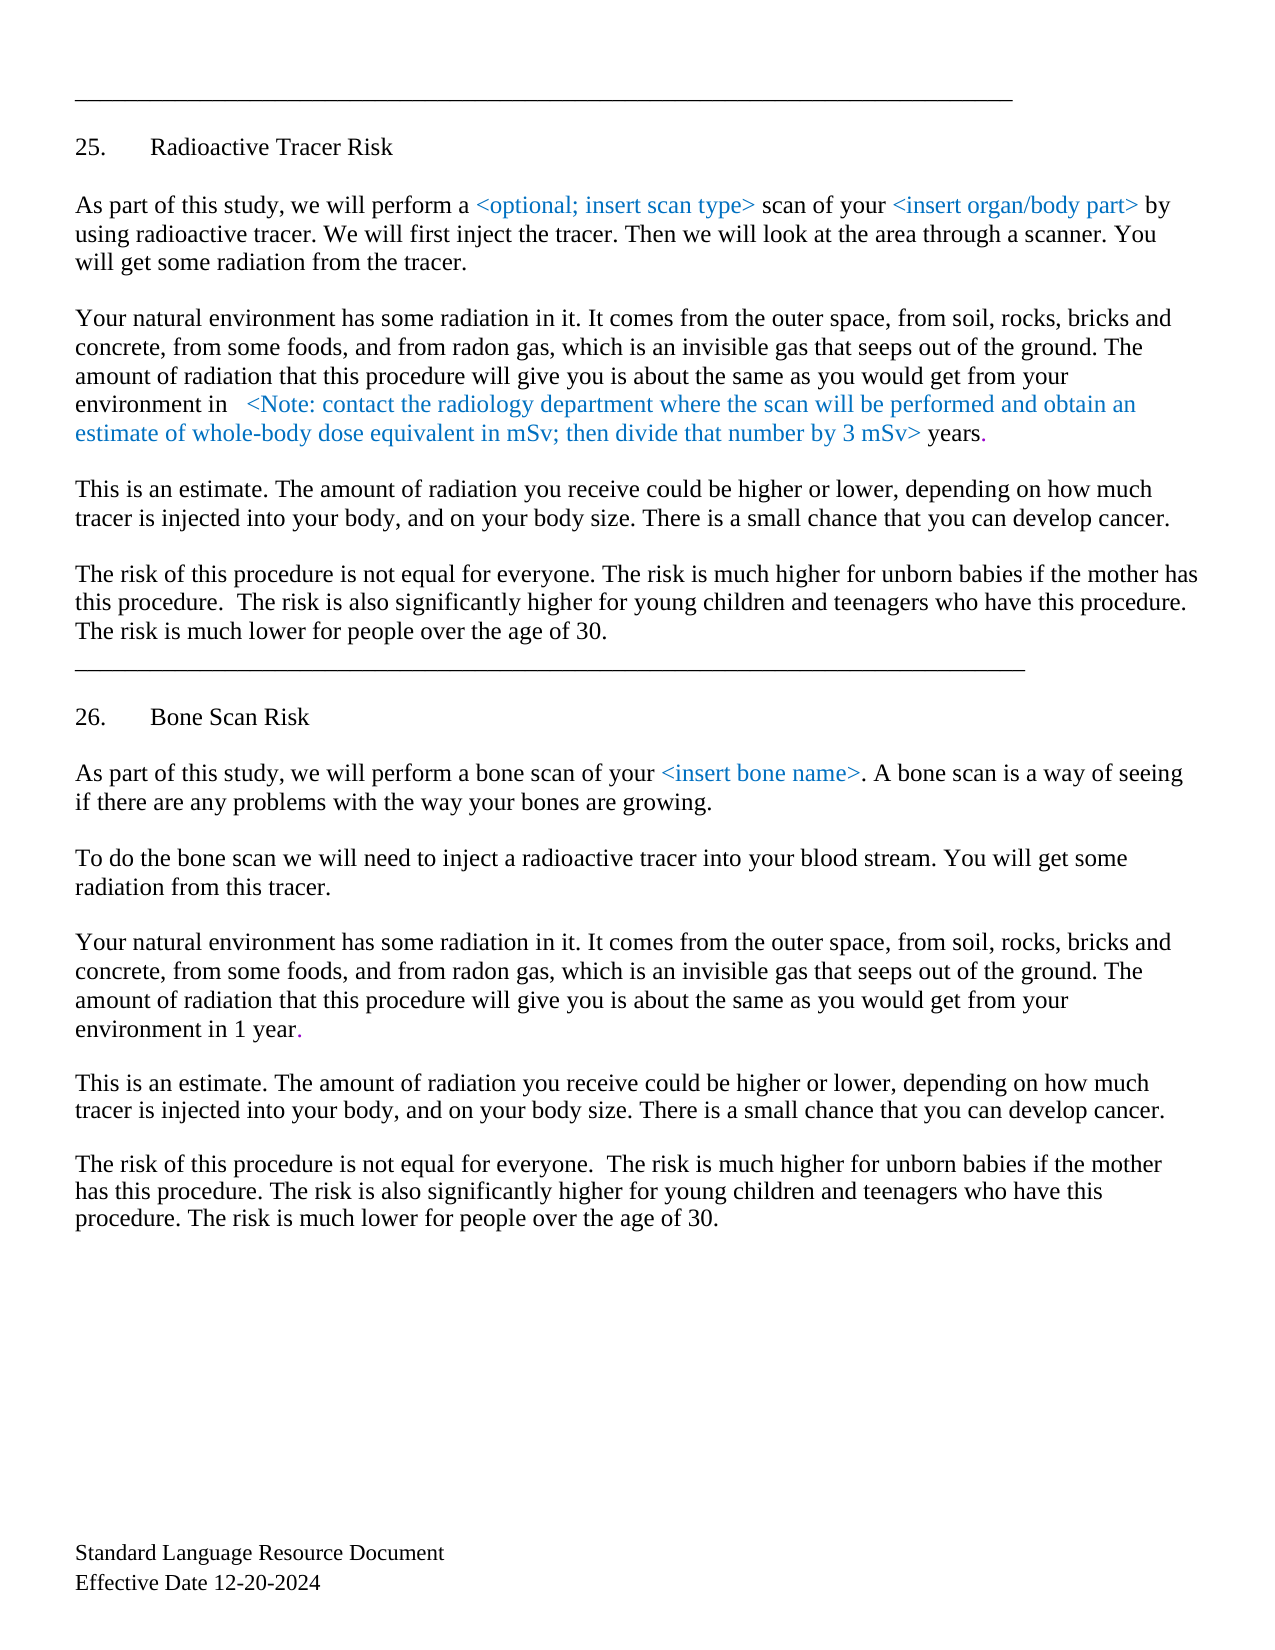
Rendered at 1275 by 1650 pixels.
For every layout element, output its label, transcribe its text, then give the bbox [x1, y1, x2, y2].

text As part of this study, we will perform a <optional; insert scan type> scan of your <insert organ/body part> by using radioactive tracer. We will first inject the tracer. Then we will look at the area through a scanner. You will get some radiation from the tracer. [75, 190, 1200, 276]
list Bone Scan Risk [75, 702, 1200, 731]
text ____________________________________________________________________________ [75, 645, 1200, 674]
text Your natural environment has some radiation in it. It comes from the outer space, from soil, rocks, bricks and concrete, from some foods, and from radon gas, which is an invisible gas that seeps out of the ground. The amount of radiation that this procedure will give you is about the same as you would get from your environment in 1 year. [75, 927, 1200, 1042]
text This is an estimate. The amount of radiation you receive could be higher or lower, depending on how much tracer is injected into your body, and on your body size. There is a small chance that you can develop cancer. [75, 474, 1200, 532]
text Your natural environment has some radiation in it. It comes from the outer space, from soil, rocks, bricks and concrete, from some foods, and from radon gas, which is an invisible gas that seeps out of the ground. The amount of radiation that this procedure will give you is about the same as you would get from your environment in <Note: contact the radiology department where the scan will be performed and obtain an estimate of whole-body dose equivalent in mSv; then divide that number by 3 mSv> years. [75, 303, 1200, 447]
list Radioactive Tracer Risk [75, 132, 1200, 161]
text The risk of this procedure is not equal for everyone. The risk is much higher for unborn babies if the mother has this procedure. The risk is also significantly higher for young children and teenagers who have this procedure. The risk is much lower for people over the age of 30. [75, 1151, 1200, 1232]
text This is an estimate. The amount of radiation you receive could be higher or lower, depending on how much tracer is injected into your body, and on your body size. There is a small chance that you can develop cancer. [75, 1069, 1200, 1124]
text ___________________________________________________________________________ [75, 75, 1200, 104]
text To do the bone scan we will need to inject a radioactive tracer into your blood stream. You will get some radiation from this tracer. [75, 843, 1200, 900]
text As part of this study, we will perform a bone scan of your <insert bone name>. A bone scan is a way of seeing if there are any problems with the way your bones are growing. [75, 758, 1200, 816]
text The risk of this procedure is not equal for everyone. The risk is much higher for unborn babies if the mother has this procedure. The risk is also significantly higher for young children and teenagers who have this procedure. The risk is much lower for people over the age of 30. [75, 559, 1200, 645]
